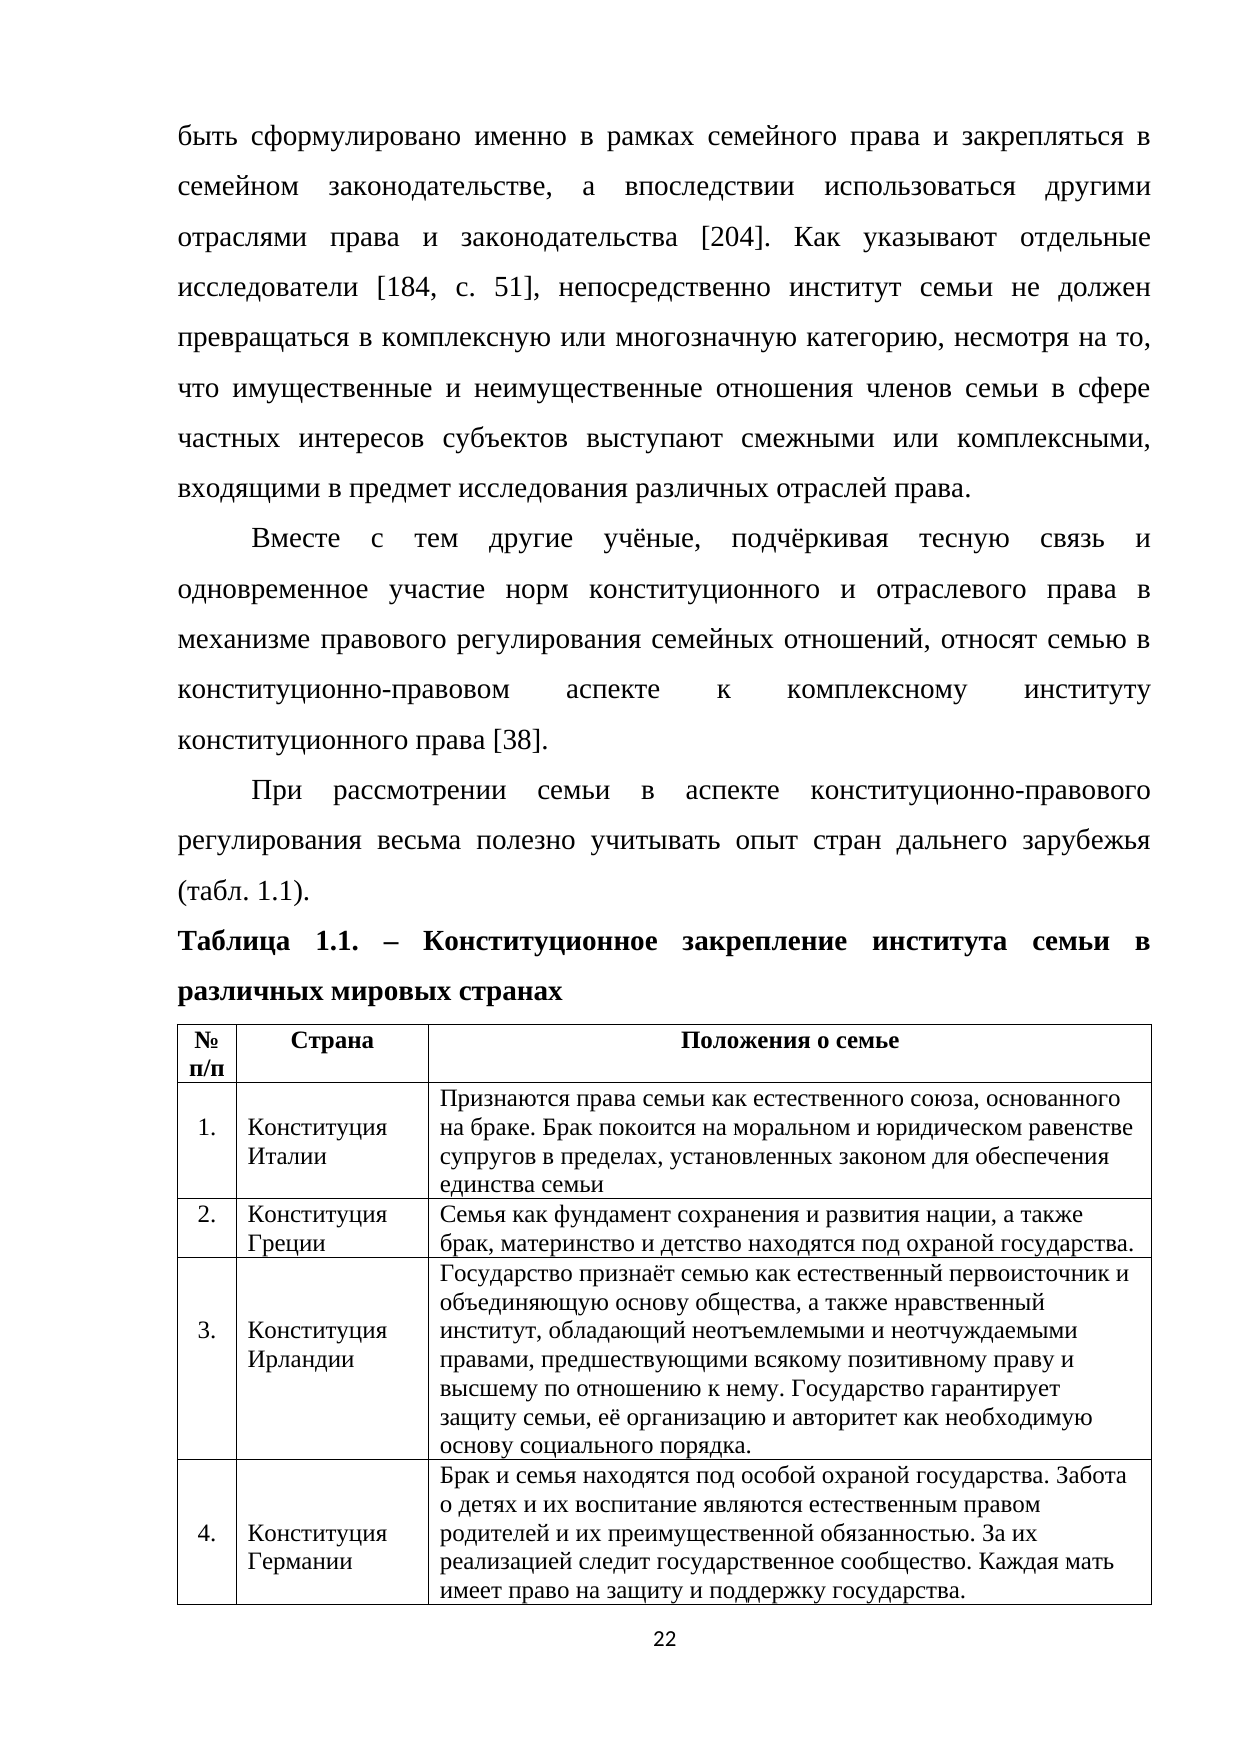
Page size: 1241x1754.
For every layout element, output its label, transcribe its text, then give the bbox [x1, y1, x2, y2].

table_header № п/п [178, 1025, 236, 1082]
table_cell Конституция Италии [237, 1083, 428, 1198]
text Таблица 1.1. – Конституционное закрепление института семьи в различных мировых странах [177, 923, 1152, 1007]
table_cell Семья как фундамент сохранения и развития нации, а также брак, материнство и детство находятся под охраной государства. [429, 1199, 1151, 1257]
table_cell Конституция Ирландии [237, 1258, 428, 1459]
text Вместе с тем другие учёные, подчёркивая тесную связь и одновременное участие норм конституционного и отраслевого права в механизме правового регулирования семейных отношений, относят семью в конституционно-правовом аспекте к комплексному институту конституционного права [38]. [177, 521, 1152, 755]
table_cell Конституция Греции [237, 1199, 428, 1257]
table_cell Государство признаёт семью как естественный первоисточник и объединяющую основу общества, а также нравственный институт, обладающий неотъемлемыми и неотчуждаемыми правами, предшествующими всякому позитивному праву и высшему по отношению к нему. Государство гарантирует защиту семьи, её организацию и авторитет как необходимую основу социального порядка. [429, 1258, 1151, 1459]
table_cell 1. [178, 1083, 236, 1198]
table_cell 4. [178, 1460, 236, 1604]
table_cell Признаются права семьи как естественного союза, основанного на браке. Брак покоится на моральном и юридическом равенстве супругов в пределах, установленных законом для обеспечения единства семьи [429, 1083, 1151, 1198]
table_header Положения о семье [429, 1025, 1151, 1082]
text При рассмотрении семьи в аспекте конституционно-правового регулирования весьма полезно учитывать опыт стран дальнего зарубежья (табл. 1.1). [177, 772, 1152, 906]
table_header Страна [237, 1025, 428, 1082]
table_cell Брак и семья находятся под особой охраной государства. Забота о детях и их воспитание являются естественным правом родителей и их преимущественной обязанностью. За их реализацией следит государственное сообщество. Каждая мать имеет право на защиту и поддержку государства. [429, 1460, 1151, 1604]
table_cell 2. [178, 1199, 236, 1257]
table_cell 3. [178, 1258, 236, 1459]
table_cell Конституция Германии [237, 1460, 428, 1604]
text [177, 118, 1152, 504]
